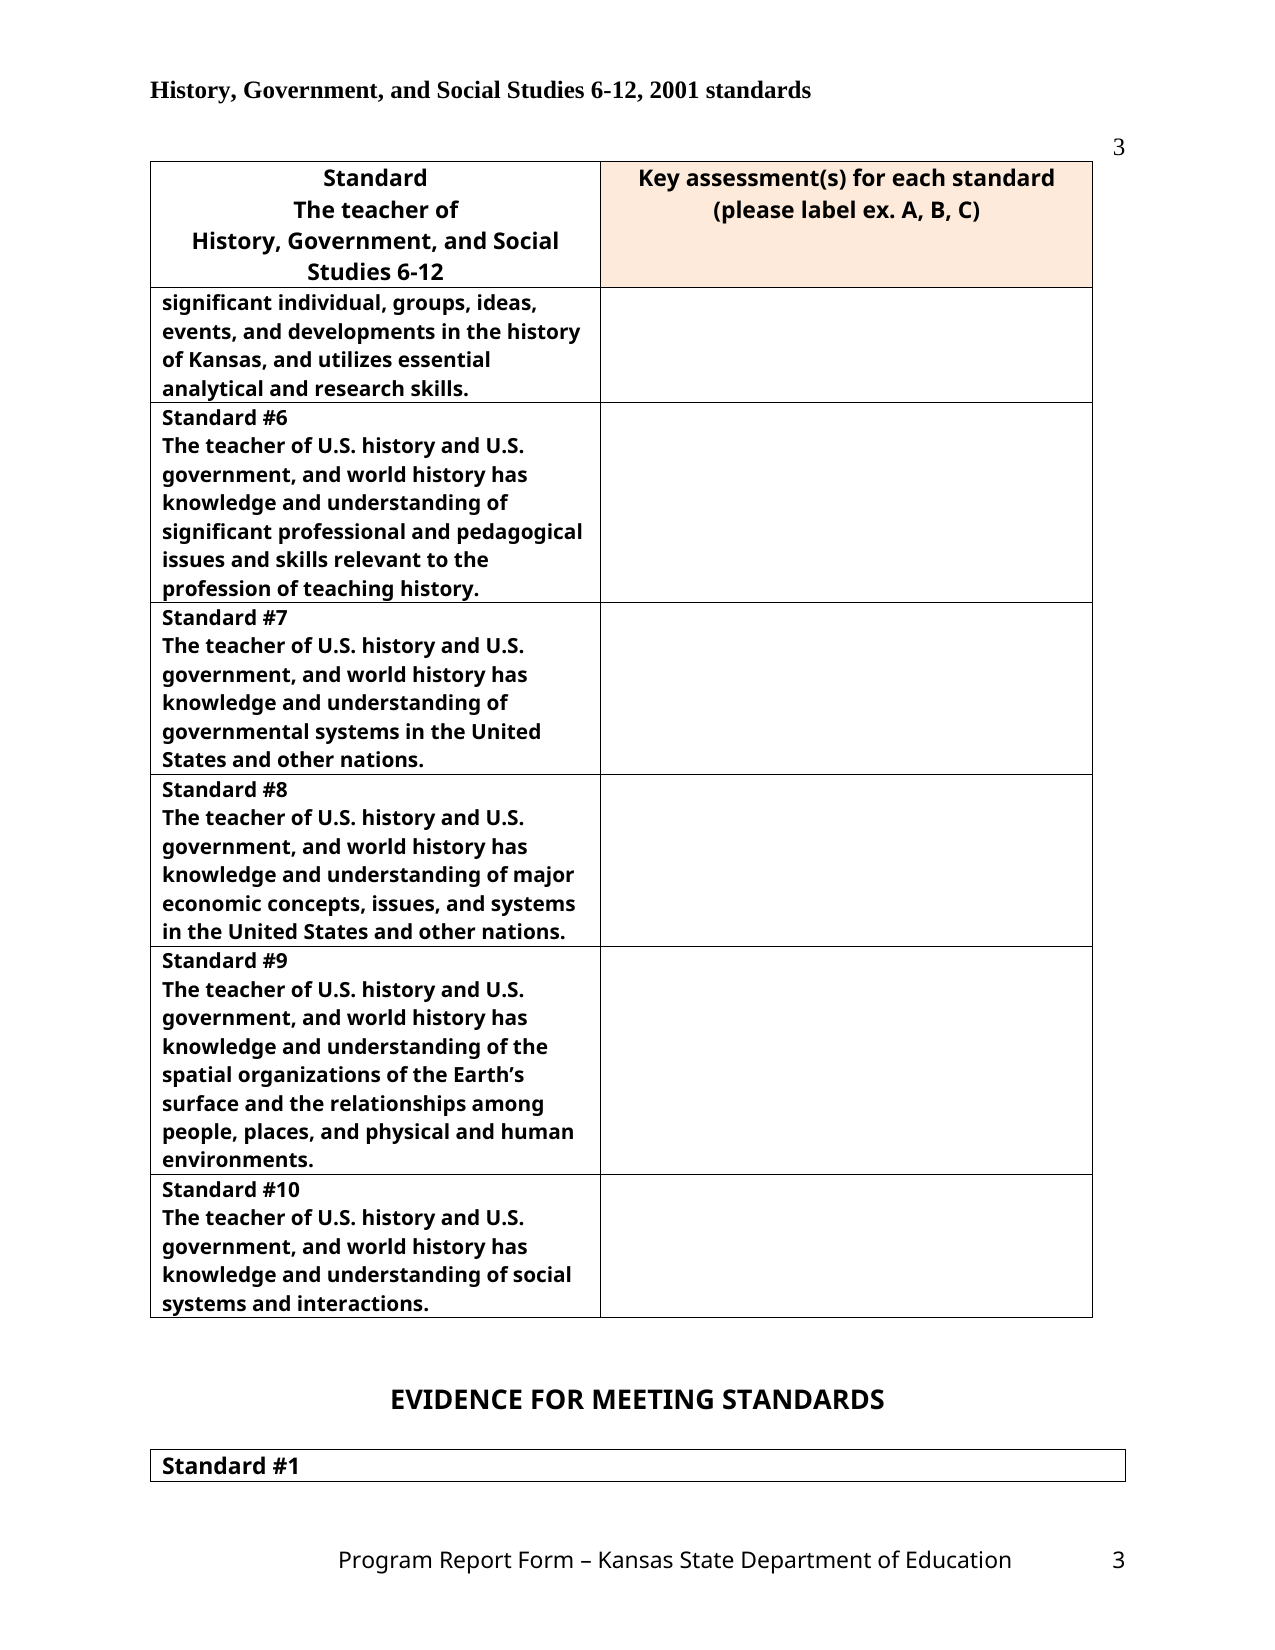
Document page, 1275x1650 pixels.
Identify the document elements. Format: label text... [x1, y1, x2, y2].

table_cell [601, 947, 1092, 1174]
text EVIDENCE FOR MEETING STANDARDS [150, 1381, 1125, 1418]
table_cell Standard #9 The teacher of U.S. history and U.S. government, and world history has knowledge and understanding of the spatial organizations of the Earth’s surface and the relationships among people, places, and physical and human environments. [151, 947, 600, 1174]
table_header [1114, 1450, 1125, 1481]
table_cell [601, 1175, 1092, 1317]
table_cell Standard #6 The teacher of U.S. history and U.S. government, and world history has knowledge and understanding of significant professional and pedagogical issues and skills relevant to the profession of teaching history. [151, 403, 600, 602]
table_cell Standard #10 The teacher of U.S. history and U.S. government, and world history has knowledge and understanding of social systems and interactions. [151, 1175, 600, 1317]
table_cell Standard #8 The teacher of U.S. history and U.S. government, and world history has knowledge and understanding of major economic concepts, issues, and systems in the United States and other nations. [151, 775, 600, 946]
table_cell [601, 288, 1092, 402]
table_header Standard The teacher of History, Government, and Social Studies 6-12 [151, 162, 600, 287]
table_header Key assessment(s) for each standard (please label ex. A, B, C) [601, 162, 1092, 287]
table_cell Standard #7 The teacher of U.S. history and U.S. government, and world history has knowledge and understanding of governmental systems in the United States and other nations. [151, 603, 600, 774]
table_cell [151, 288, 600, 402]
table_cell [601, 775, 1092, 946]
table_cell [601, 403, 1092, 602]
table_cell [601, 603, 1092, 774]
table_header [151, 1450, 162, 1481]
